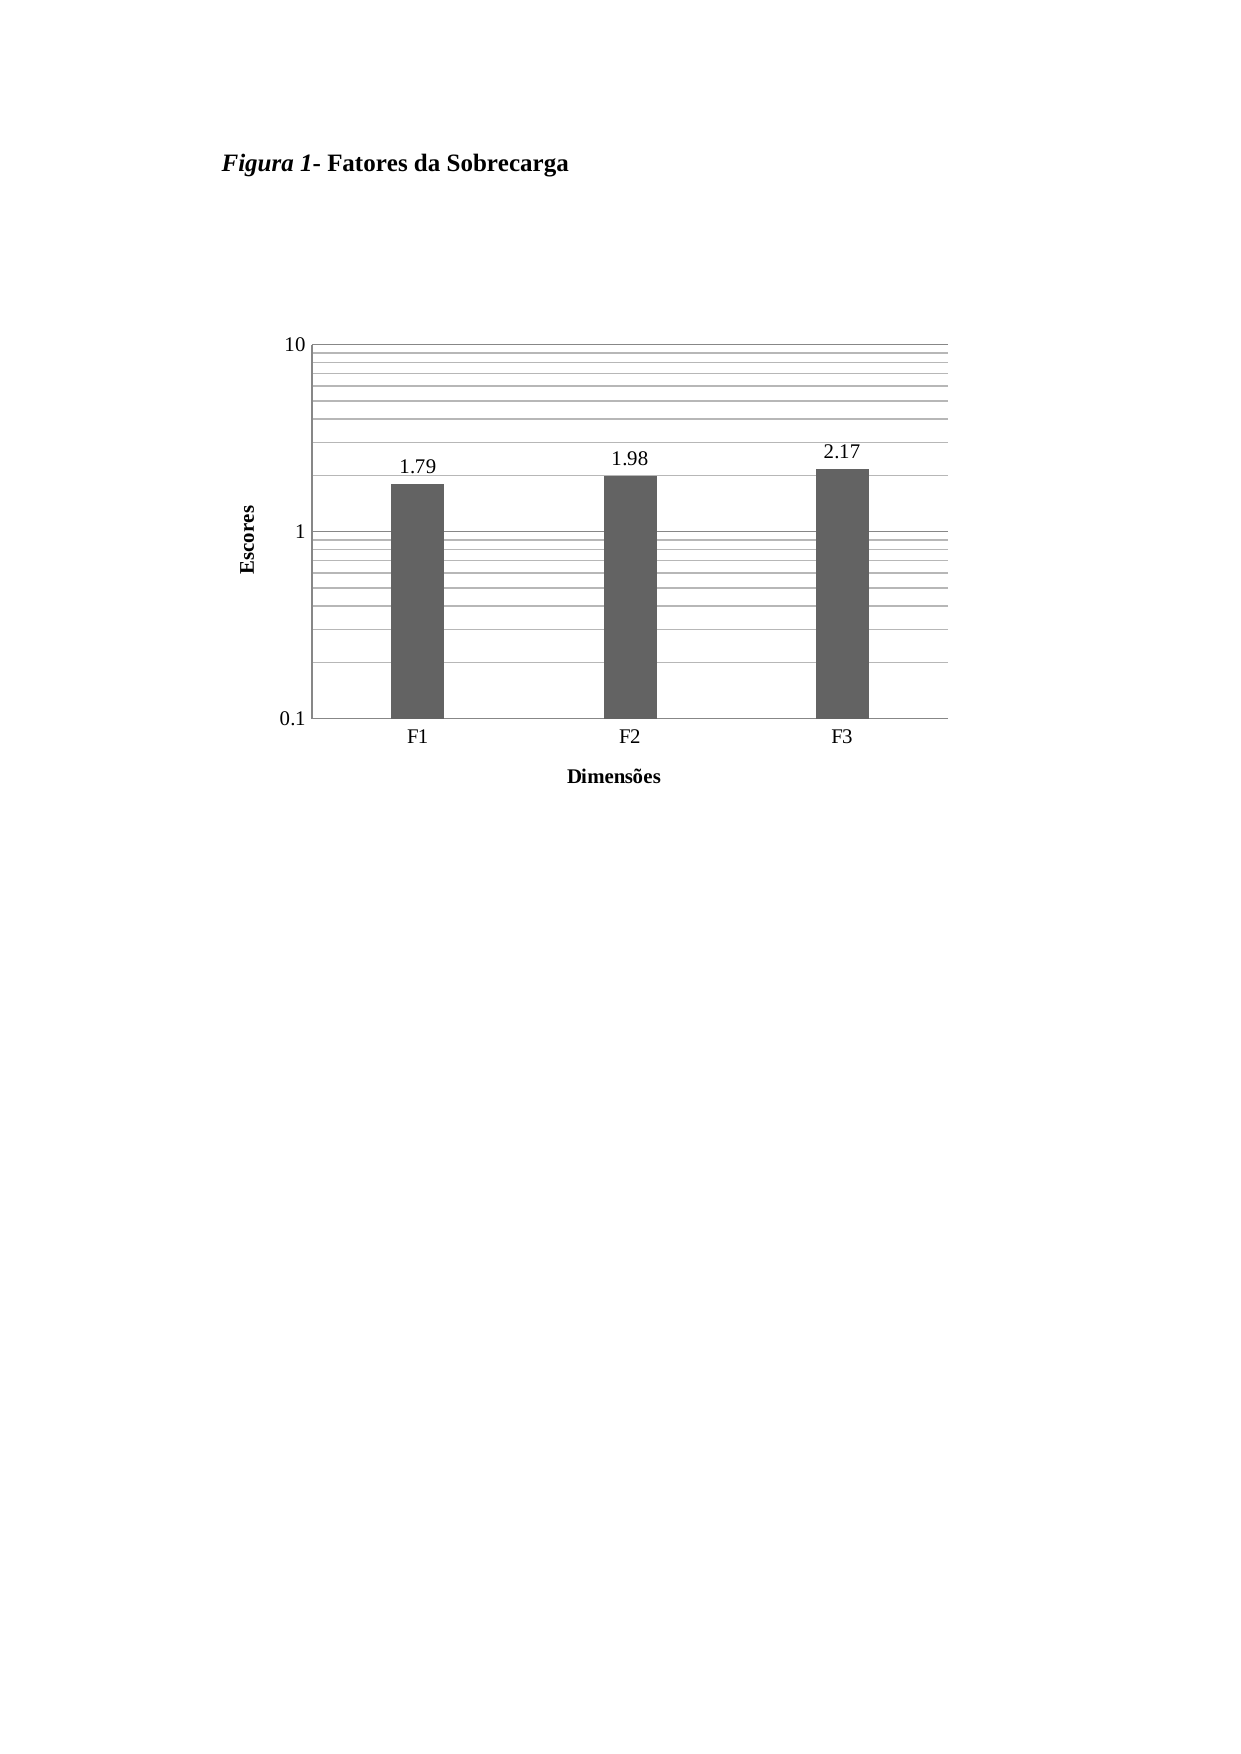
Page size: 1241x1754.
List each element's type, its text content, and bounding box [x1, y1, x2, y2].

text Figura 1- Fatores da Sobrecarga [148, 148, 1092, 176]
